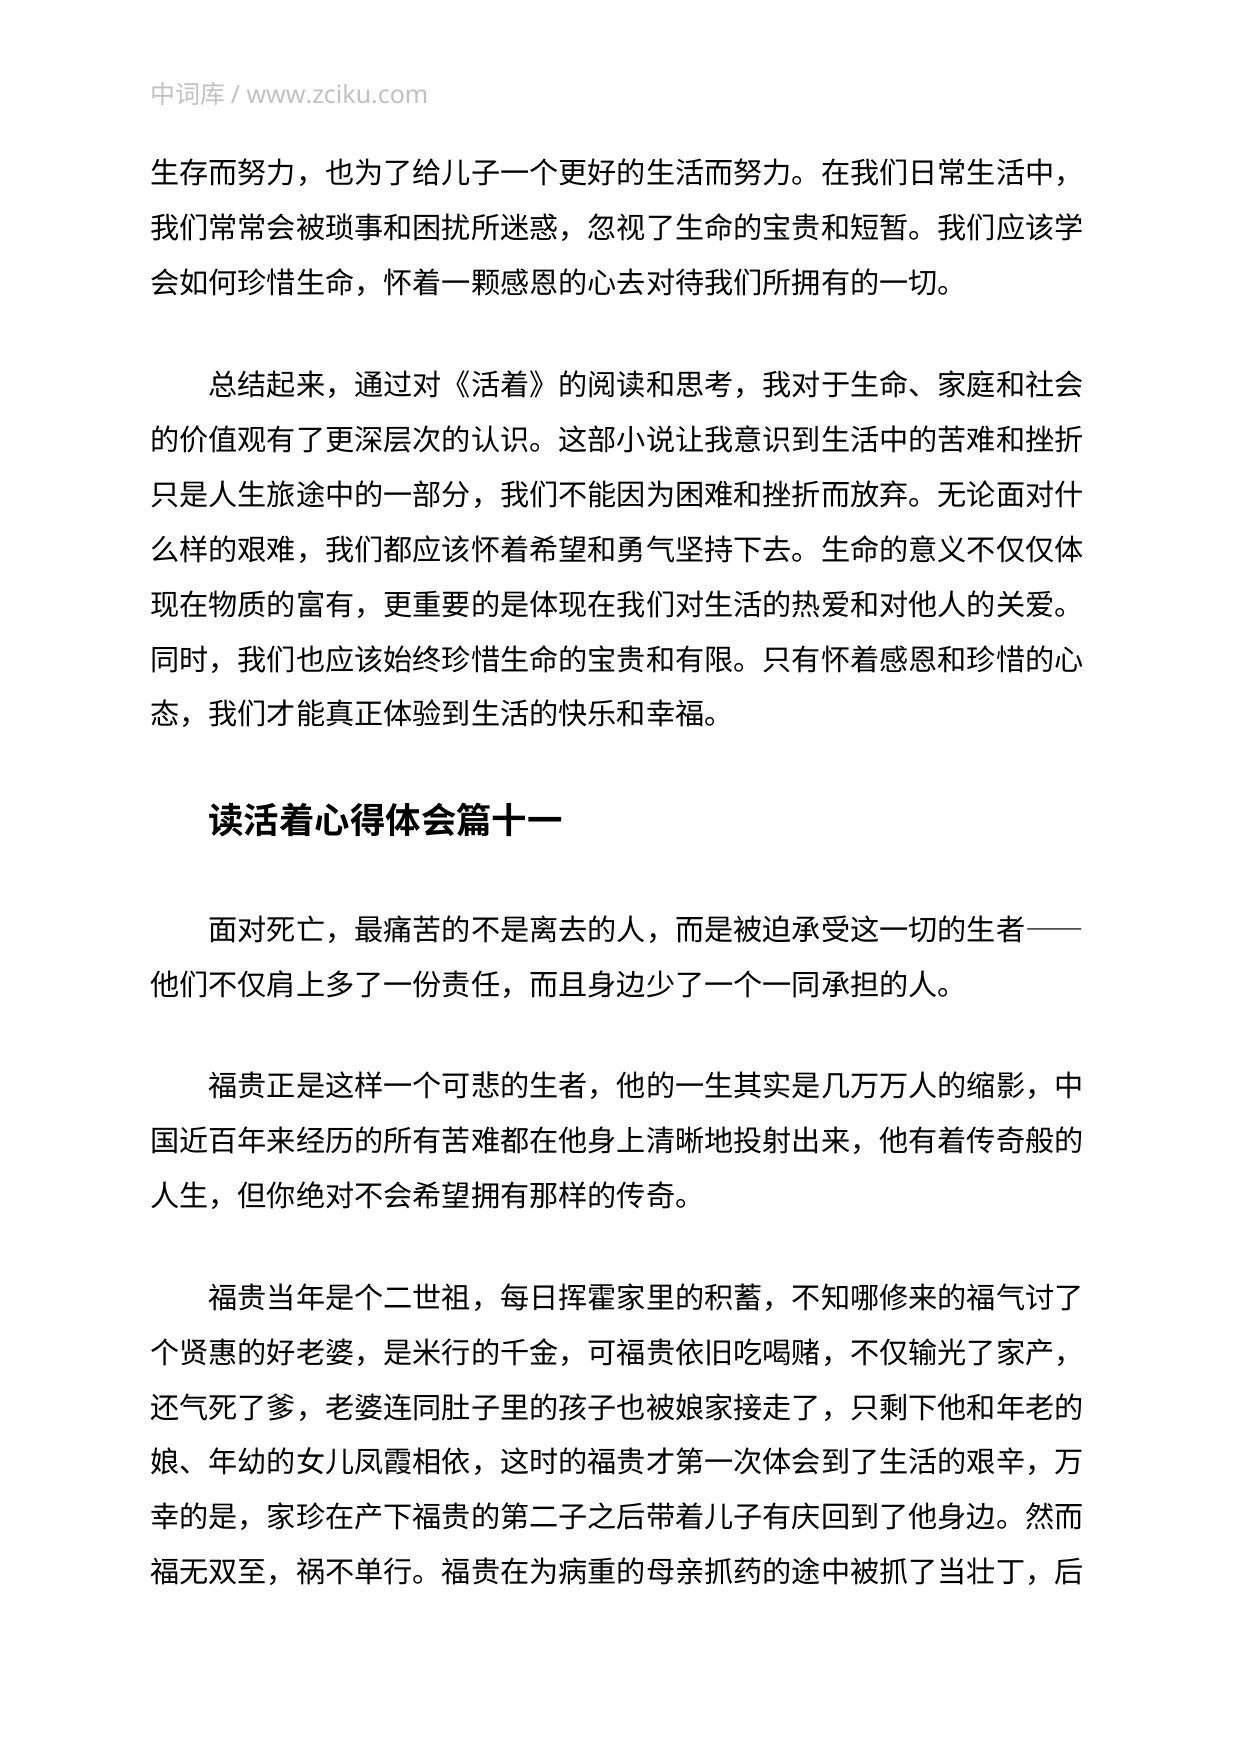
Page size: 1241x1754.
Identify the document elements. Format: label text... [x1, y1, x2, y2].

text 总结起来，通过对《活着》的阅读和思考，我对于生命、家庭和社会的价值观有了更深层次的认识。这部小说让我意识到生活中的苦难和挫折只是人生旅途中的一部分，我们不能因为困难和挫折而放弃。无论面对什么样的艰难，我们都应该怀着希望和勇气坚持下去。生命的意义不仅仅体现在物质的富有，更重要的是体现在我们对生活的热爱和对他人的关爱。同时，我们也应该始终珍惜生命的宝贵和有限。只有怀着感恩和珍惜的心态，我们才能真正体验到生活的快乐和幸福。 [150, 362, 1090, 733]
text 读活着心得体会篇十一 [150, 793, 1090, 844]
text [150, 150, 1090, 302]
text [150, 1274, 1090, 1591]
text 福贵正是这样一个可悲的生者，他的一生其实是几万万人的缩影，中国近百年来经历的所有苦难都在他身上清晰地投射出来，他有着传奇般的人生，但你绝对不会希望拥有那样的传奇。 [150, 1063, 1090, 1215]
text 面对死亡，最痛苦的不是离去的人，而是被迫承受这一切的生者——他们不仅肩上多了一份责任，而且身边少了一个一同承担的人。 [150, 906, 1090, 1003]
